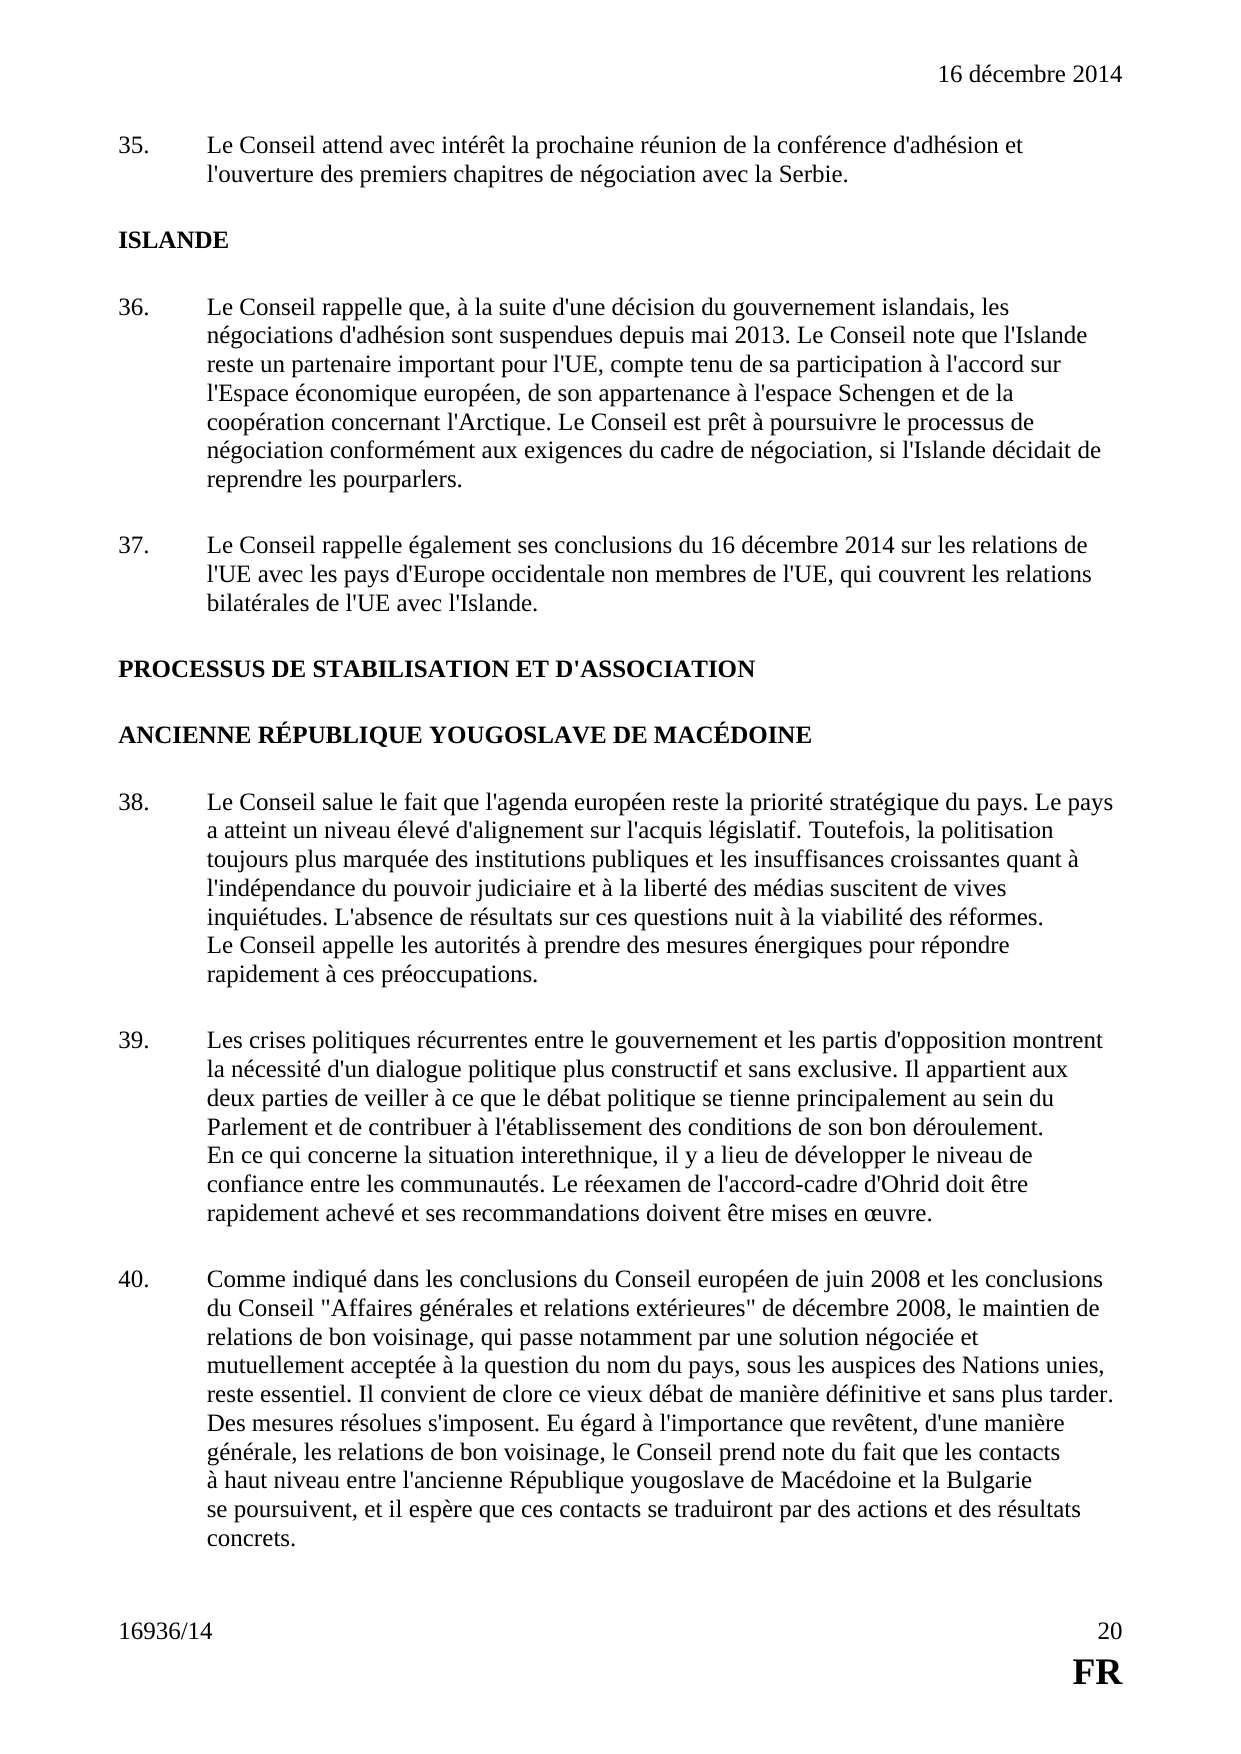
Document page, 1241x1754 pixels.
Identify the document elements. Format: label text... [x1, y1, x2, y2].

text 38. Le Conseil salue le fait que l'agenda européen reste la priorité stratégique du pays. Le pays a atteint un niveau élevé d'alignement sur l'acquis législatif. Toutefois, la politisation toujours plus marquée des institutions publiques et les insuffisances croissantes quant à l'indépendance du pouvoir judiciaire et à la liberté des médias suscitent de vives inquiétudes. L'absence de résultats sur ces questions nuit à la viabilité des réformes. Le Conseil appelle les autorités à prendre des mesures énergiques pour répondre rapidement à ces préoccupations. [118, 787, 1122, 988]
text PROCESSUS DE STABILISATION ET D'ASSOCIATION [118, 654, 1122, 683]
text 35. Le Conseil attend avec intérêt la prochaine réunion de la conférence d'adhésion et l'ouverture des premiers chapitres de négociation avec la Serbie. [118, 131, 1122, 188]
text ISLANDE [118, 226, 1122, 254]
text ANCIENNE RÉPUBLIQUE YOUGOSLAVE DE MACÉDOINE [118, 721, 1122, 749]
text 39. Les crises politiques récurrentes entre le gouvernement et les partis d'opposition montrent la nécessité d'un dialogue politique plus constructif et sans exclusive. Il appartient aux deux parties de veiller à ce que le débat politique se tienne principalement au sein du Parlement et de contribuer à l'établissement des conditions de son bon déroulement. En ce qui concerne la situation interethnique, il y a lieu de développer le niveau de confiance entre les communautés. Le réexamen de l'accord-cadre d'Ohrid doit être rapidement achevé et ses recommandations doivent être mises en œuvre. [118, 1026, 1122, 1227]
text 40. Comme indiqué dans les conclusions du Conseil européen de juin 2008 et les conclusions du Conseil "Affaires générales et relations extérieures" de décembre 2008, le maintien de relations de bon voisinage, qui passe notamment par une solution négociée et mutuellement acceptée à la question du nom du pays, sous les auspices des Nations unies, reste essentiel. Il convient de clore ce vieux débat de manière définitive et sans plus tarder. Des mesures résolues s'imposent. Eu égard à l'importance que revêtent, d'une manière générale, les relations de bon voisinage, le Conseil prend note du fait que les contacts à haut niveau entre l'ancienne République yougoslave de Macédoine et la Bulgarie se poursuivent, et il espère que ces contacts se traduiront par des actions et des résultats concrets. [118, 1264, 1122, 1552]
text 37. Le Conseil rappelle également ses conclusions du 16 décembre 2014 sur les relations de l'UE avec les pays d'Europe occidentale non membres de l'UE, qui couvrent les relations bilatérales de l'UE avec l'Islande. [118, 531, 1122, 617]
text 36. Le Conseil rappelle que, à la suite d'une décision du gouvernement islandais, les négociations d'adhésion sont suspendues depuis mai 2013. Le Conseil note que l'Islande reste un partenaire important pour l'UE, compte tenu de sa participation à l'accord sur l'Espace économique européen, de son appartenance à l'espace Schengen et de la coopération concernant l'Arctique. Le Conseil est prêt à poursuivre le processus de négociation conformément aux exigences du cadre de négociation, si l'Islande décidait de reprendre les pourparlers. [118, 292, 1122, 493]
